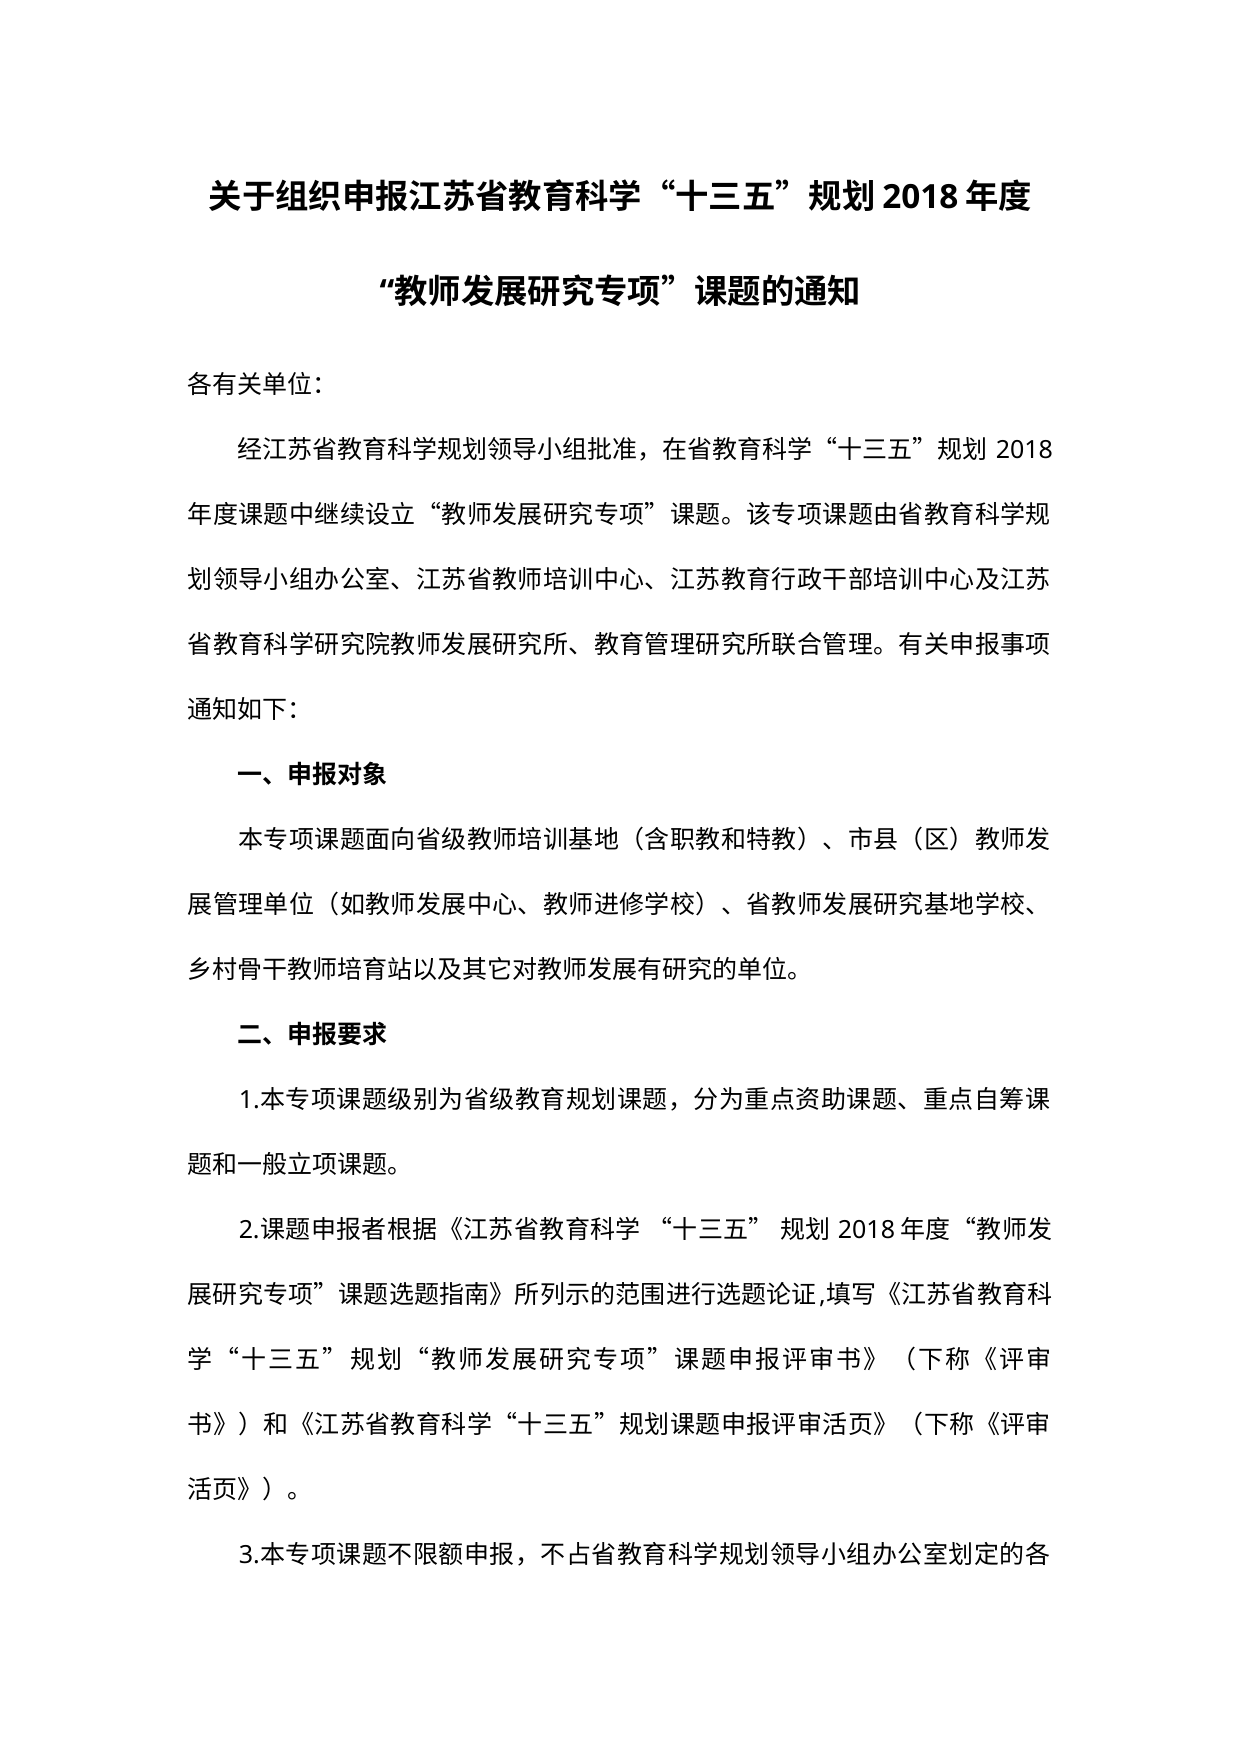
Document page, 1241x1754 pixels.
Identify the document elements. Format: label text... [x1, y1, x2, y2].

text 关于组织申报江苏省教育科学“十三五”规划2018年度 [187, 162, 1053, 227]
text “教师发展研究专项”课题的通知 [187, 256, 1053, 321]
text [187, 350, 1053, 1585]
